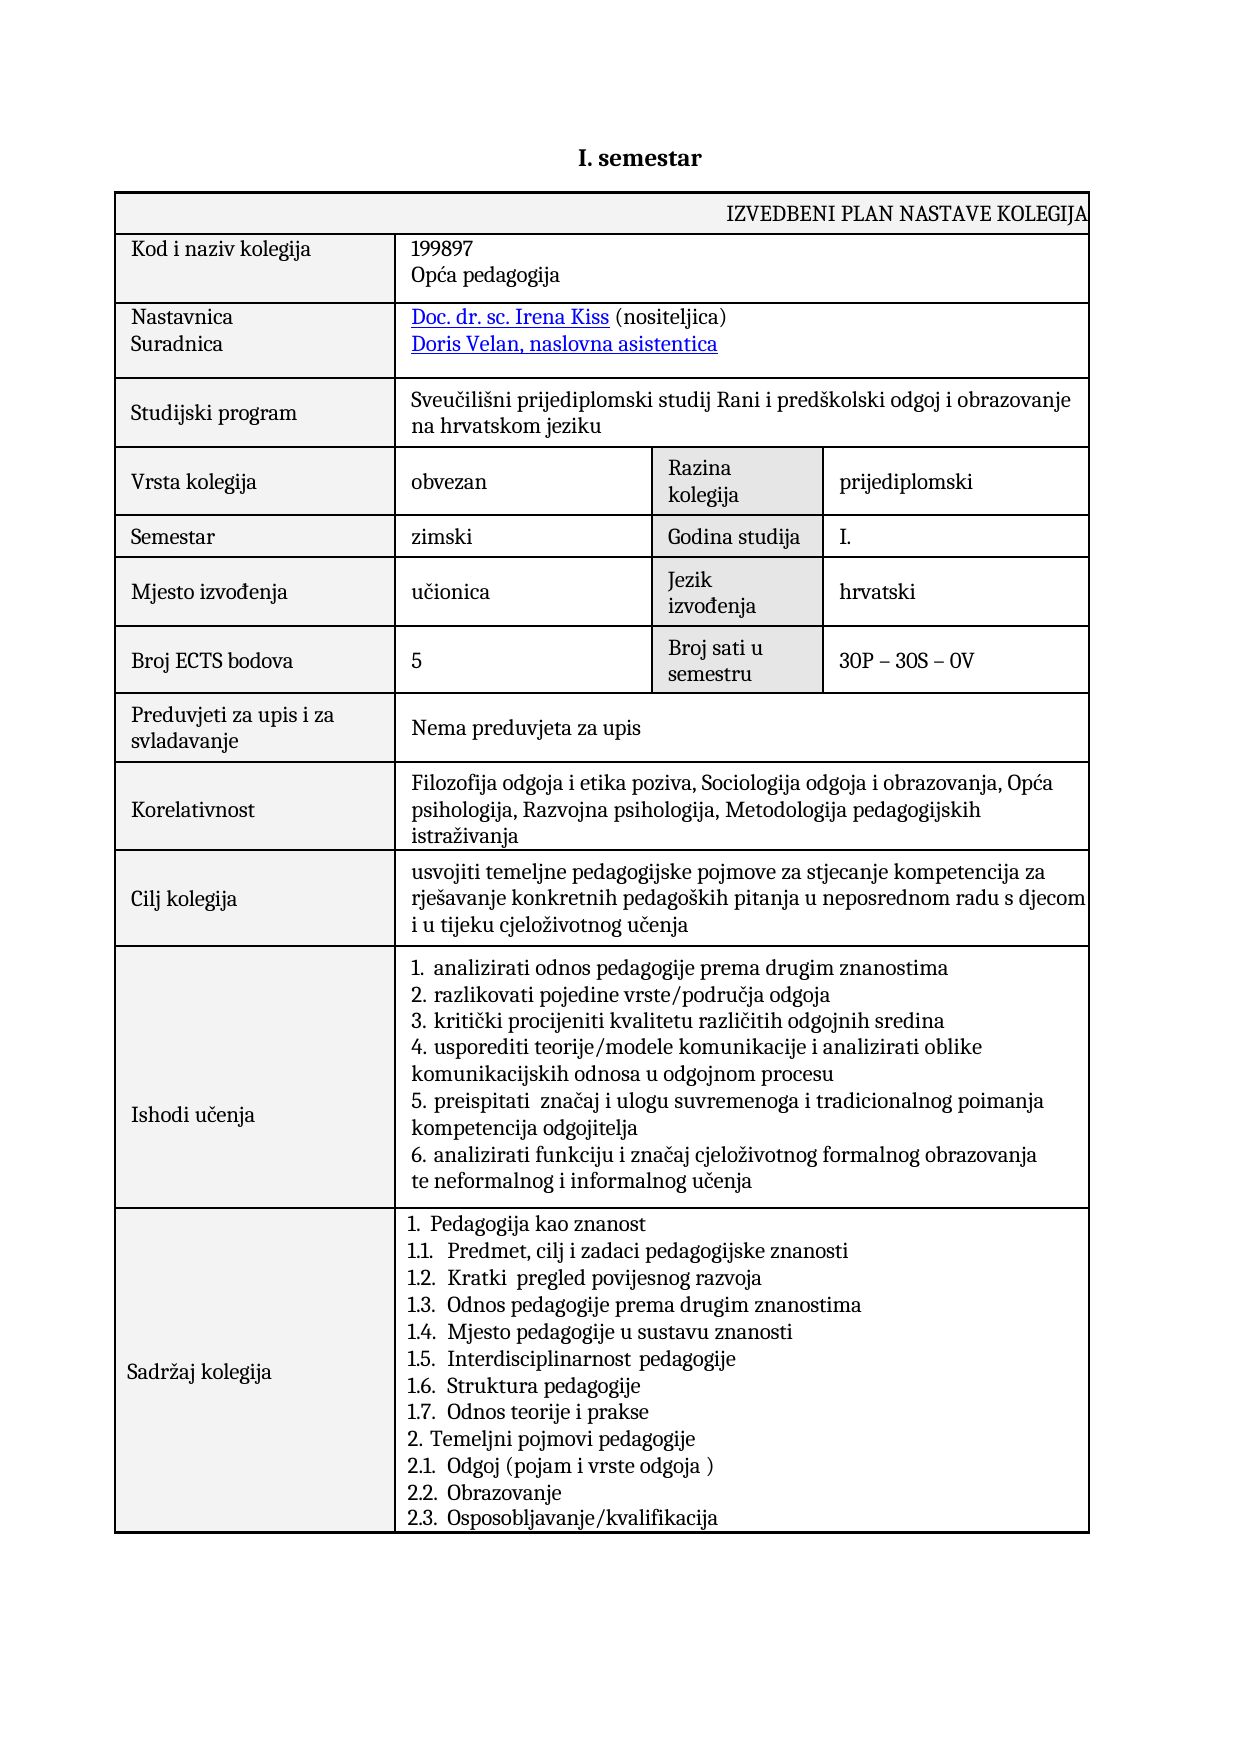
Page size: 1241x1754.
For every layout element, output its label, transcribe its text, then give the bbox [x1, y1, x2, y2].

table_cell Ishodi učenja [116, 947, 394, 1207]
table_cell 30P – 30S – 0V [824, 627, 1088, 692]
table_cell učionica [396, 558, 651, 625]
table_cell Mjesto izvođenja [116, 558, 394, 625]
table_cell Cilj kolegija [116, 851, 394, 945]
table_cell Korelativnost [116, 763, 394, 849]
table_cell Vrsta kolegija [116, 448, 394, 514]
table_cell hrvatski [824, 558, 1088, 625]
table_cell Broj ECTS bodova [116, 627, 394, 692]
table_cell Kod i naziv kolegija [116, 235, 394, 302]
table_cell usvojiti temeljne pedagogijske pojmove za stjecanje kompetencija za rješavanje konkretnih pedagoških pitanja u neposrednom radu s djecom i u tijeku cjeloživotnog učenja [396, 851, 1088, 945]
table_cell Nastavnica Suradnica [116, 304, 394, 377]
table_cell Preduvjeti za upis i za svladavanje [116, 694, 394, 761]
table_cell Doc. dr. sc. Irena Kiss (nositeljica) Doris Velan, naslovna asistentica [396, 304, 1088, 377]
table_cell Sveučilišni prijediplomski studij Rani i predškolski odgoj i obrazovanje na hrvatskom jeziku [396, 379, 1088, 446]
table_cell obvezan [396, 448, 651, 514]
table_cell zimski [396, 516, 651, 556]
table_cell Godina studija [653, 516, 822, 556]
table_cell Pedagogija kao znanost Predmet, cilj i zadaci pedagogijske znanosti Kratki pregled povijesnog razvoja Odnos pedagogije prema drugim znanostima Mjesto pedagogije u sustavu znanosti Interdisciplinarnost pedagogije Struktura pedagogije Odnos teorije i prakse Temeljni pojmovi pedagogije Odgoj (pojam i vrste odgoja ) Obrazovanje Osposobljavanje/kvalifikacija [396, 1209, 1088, 1531]
table_cell Semestar [116, 516, 394, 556]
table_cell Studijski program [116, 379, 394, 446]
text I. semestar [114, 144, 1165, 172]
table_cell Broj sati u semestru [653, 627, 822, 692]
table_cell Filozofija odgoja i etika poziva, Sociologija odgoja i obrazovanja, Opća psihologija, Razvojna psihologija, Metodologija pedagogijskih istraživanja [396, 763, 1088, 849]
table_cell 5 [396, 627, 651, 692]
table_header IZVEDBENI PLAN NASTAVE KOLEGIJA [116, 194, 1088, 233]
table_cell Nema preduvjeta za upis [396, 694, 1088, 761]
table_cell I. [824, 516, 1088, 556]
table_cell prijediplomski [824, 448, 1088, 514]
table_cell Sadržaj kolegija [116, 1209, 394, 1531]
table_cell analizirati odnos pedagogije prema drugim znanostima razlikovati pojedine vrste/područja odgoja kritički procijeniti kvalitetu različitih odgojnih sredina usporediti teorije/modele komunikacije i analizirati oblike komunikacijskih odnosa u odgojnom procesu preispitati značaj i ulogu suvremenoga i tradicionalnog poimanja kompetencija odgojitelja analizirati funkciju i značaj cjeloživotnog formalnog obrazovanja te neformalnog i informalnog učenja [396, 947, 1088, 1207]
table_cell Razina kolegija [653, 448, 822, 514]
table_cell Jezik izvođenja [653, 558, 822, 625]
table_cell 199897 Opća pedagogija [396, 235, 1088, 302]
